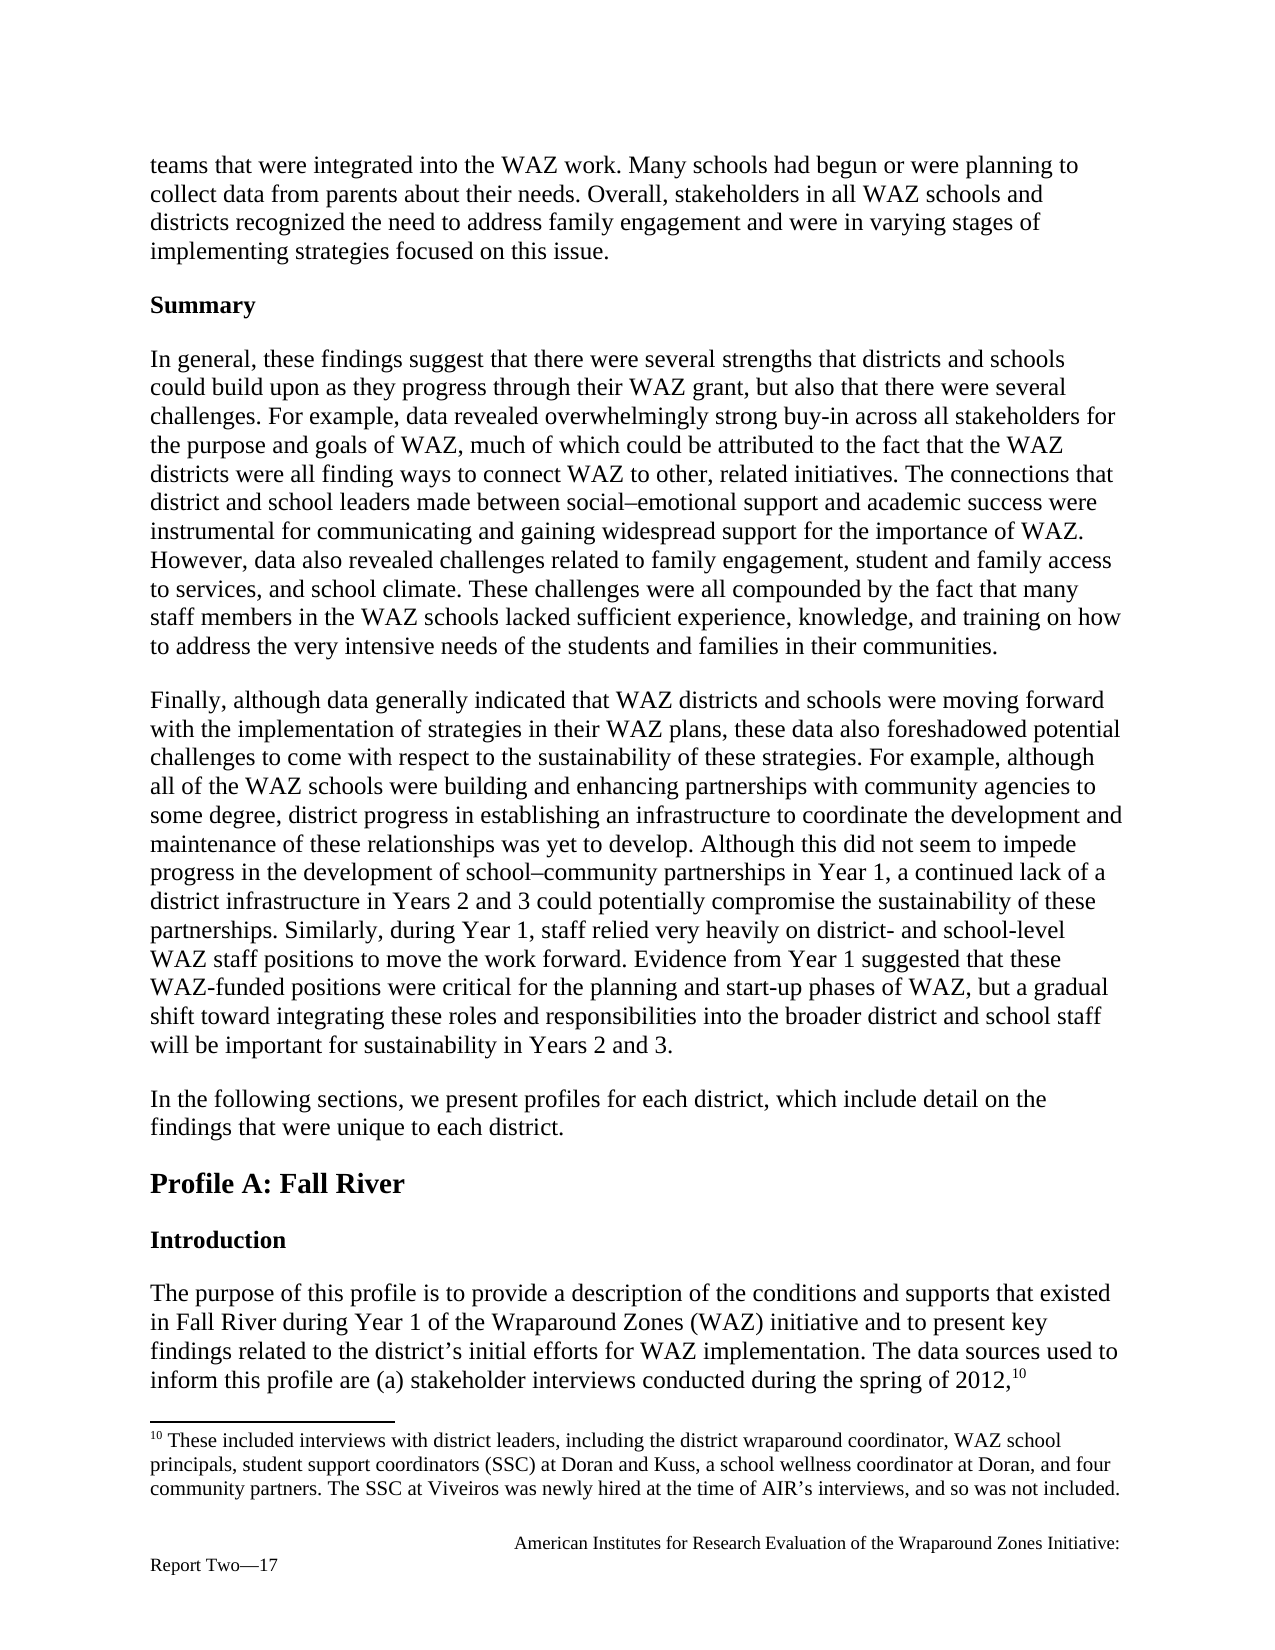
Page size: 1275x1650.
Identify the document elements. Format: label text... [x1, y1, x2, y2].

text Finally, although data generally indicated that WAZ districts and schools were moving forward with the implementation of strategies in their WAZ plans, these data also foreshadowed potential challenges to come with respect to the sustainability of these strategies. For example, although all of the WAZ schools were building and enhancing partnerships with community agencies to some degree, district progress in establishing an infrastructure to coordinate the development and maintenance of these relationships was yet to develop. Although this did not seem to impede progress in the development of school–community partnerships in Year 1, a continued lack of a district infrastructure in Years 2 and 3 could potentially compromise the sustainability of these partnerships. Similarly, during Year 1, staff relied very heavily on district- and school-level WAZ staff positions to move the work forward. Evidence from Year 1 suggested that these WAZ-funded positions were critical for the planning and start-up phases of WAZ, but a gradual shift toward integrating these roles and responsibilities into the broader district and school staff will be important for sustainability in Years 2 and 3. [150, 685, 1125, 1059]
text Summary [150, 290, 1125, 319]
text In the following sections, we present profiles for each district, which include detail on the findings that were unique to each district. [150, 1084, 1125, 1141]
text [150, 1278, 1125, 1393]
subtitle Profile A: Fall River [150, 1166, 1125, 1200]
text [150, 150, 1125, 265]
subtitle Introduction [150, 1225, 1125, 1253]
text In general, these findings suggest that there were several strengths that districts and schools could build upon as they progress through their WAZ grant, but also that there were several challenges. For example, data revealed overwhelmingly strong buy-in across all stakeholders for the purpose and goals of WAZ, much of which could be attributed to the fact that the WAZ districts were all finding ways to connect WAZ to other, related initiatives. The connections that district and school leaders made between social–emotional support and academic success were instrumental for communicating and gaining widespread support for the importance of WAZ. However, data also revealed challenges related to family engagement, student and family access to services, and school climate. These challenges were all compounded by the fact that many staff members in the WAZ schools lacked sufficient experience, knowledge, and training on how to address the very intensive needs of the students and families in their communities. [150, 344, 1125, 660]
